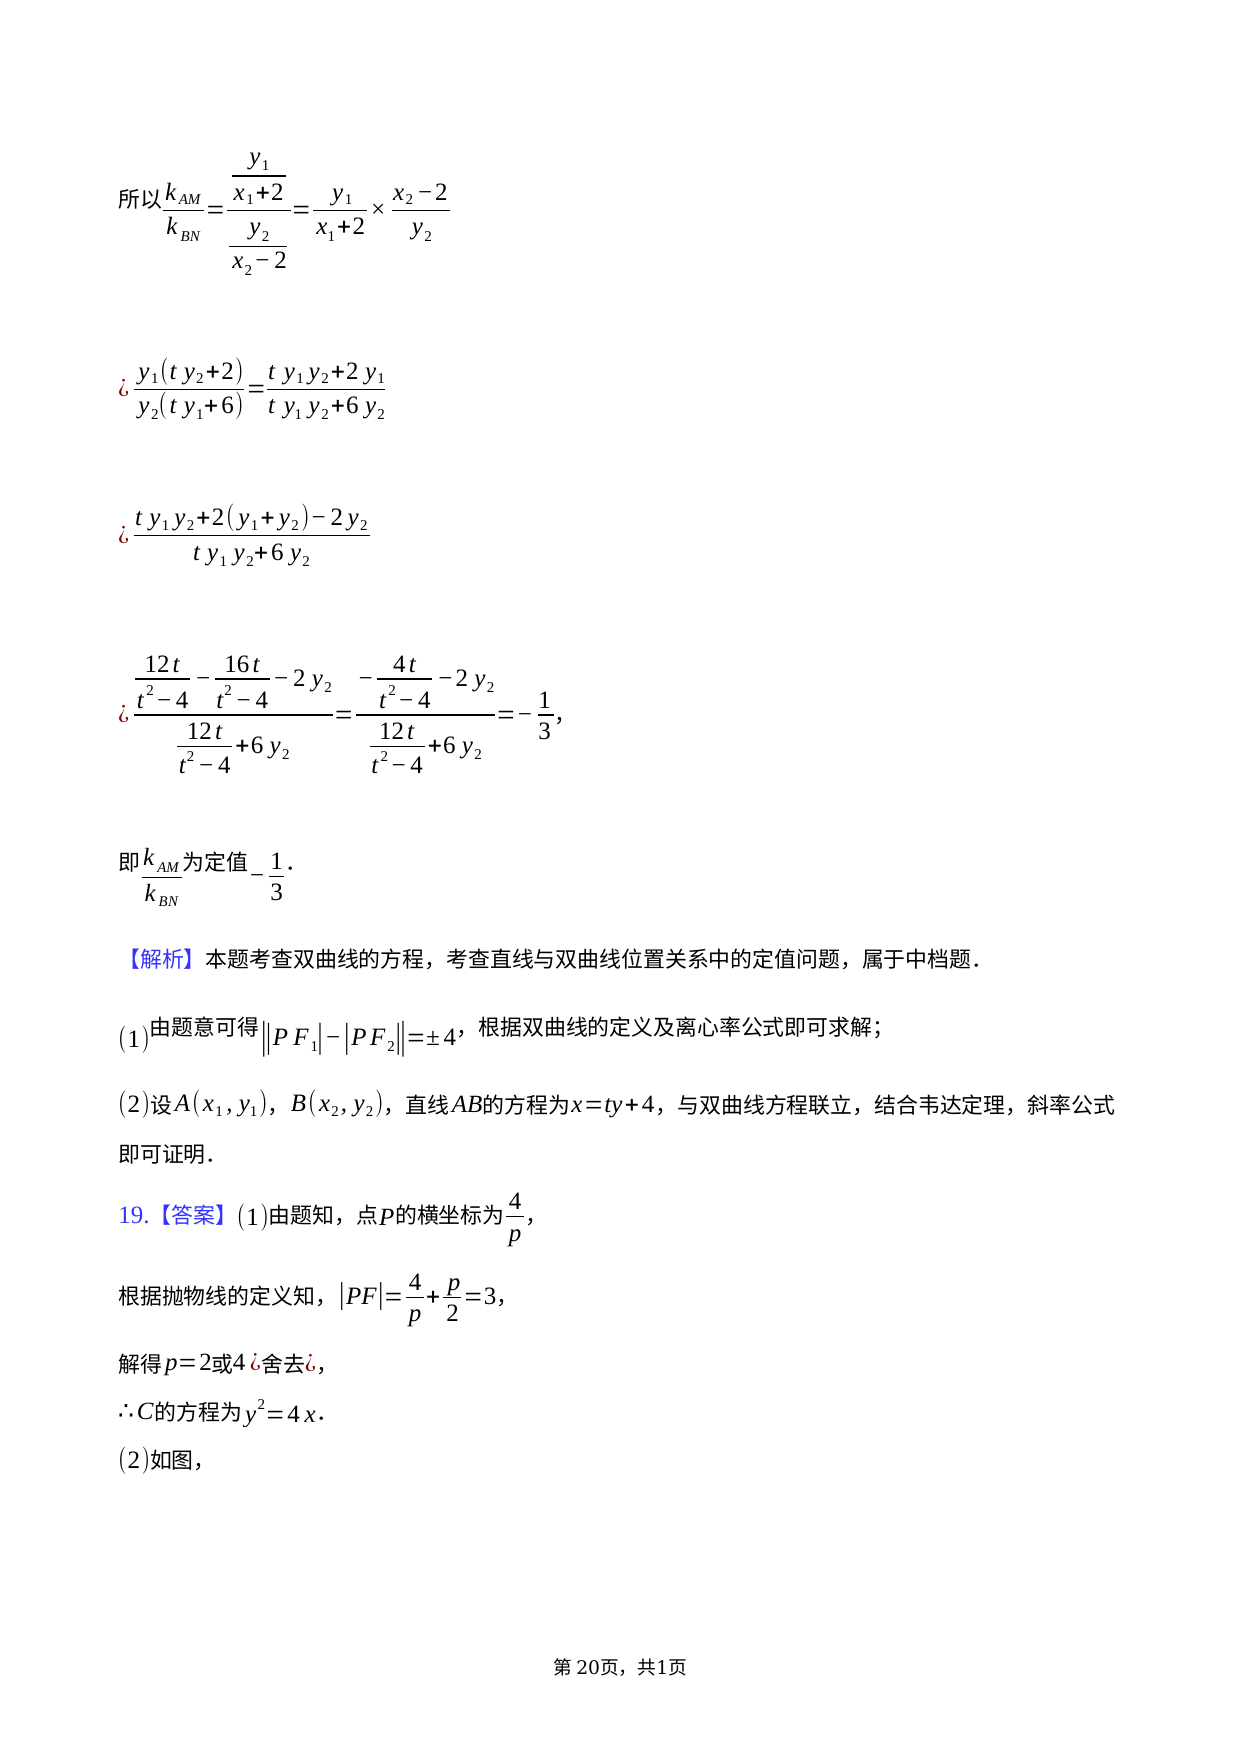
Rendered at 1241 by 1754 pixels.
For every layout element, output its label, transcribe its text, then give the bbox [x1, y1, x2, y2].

text 根据抛物线的定义知，， [118, 1266, 1122, 1331]
list 【解析】本题考查双曲线的方程，考查直线与双曲线位置关系中的定值问题，属于中档题． 由题意可得，根据双曲线的定义及离心率公式即可求解； 设，，直线的方程为，与双曲线方程联立，结合韦达定理，斜率公式即可证明． [118, 942, 1122, 1169]
list 19.【答案】由题知，点的横坐标为， [118, 1185, 1122, 1250]
text 解得或舍去， [118, 1347, 1122, 1379]
text 的方程为． [118, 1395, 1122, 1427]
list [118, 129, 1122, 926]
text 如图， [118, 1443, 1122, 1476]
